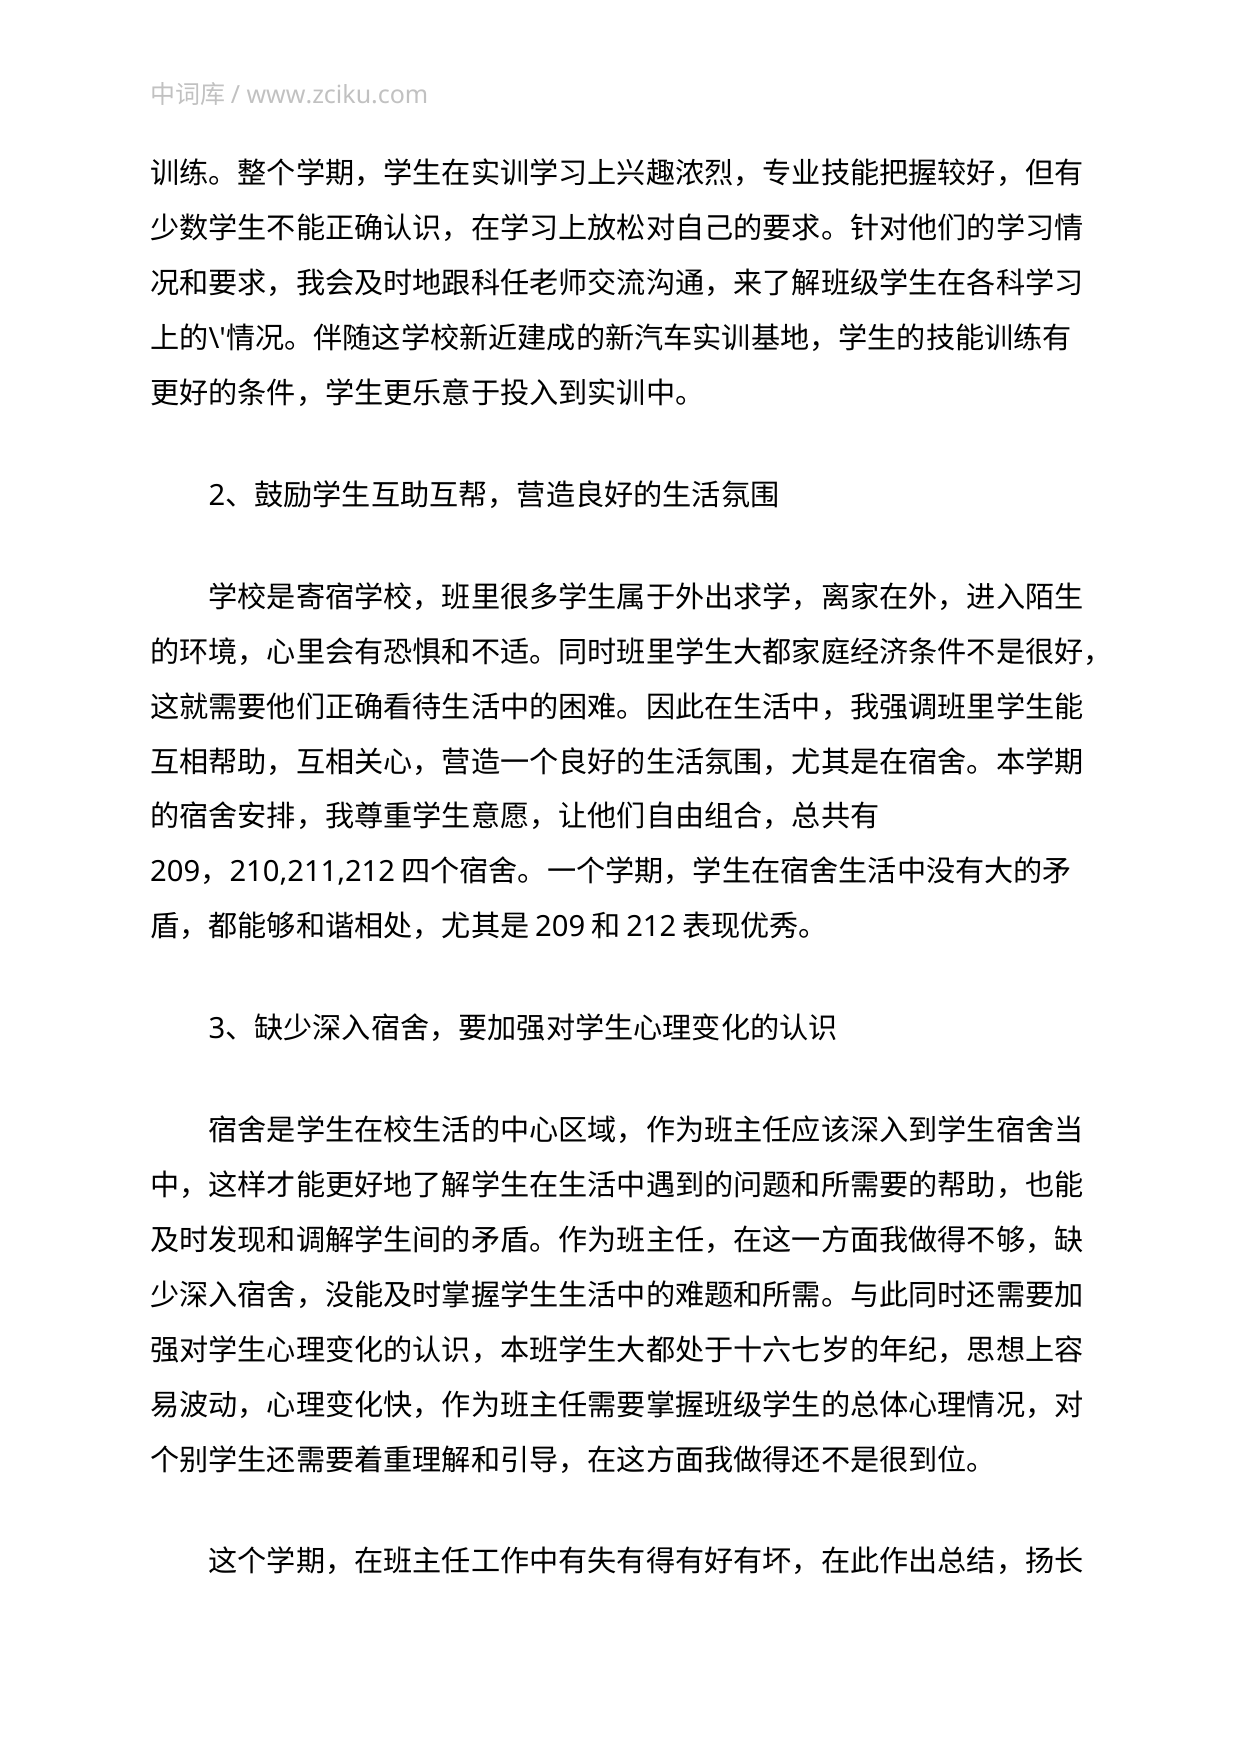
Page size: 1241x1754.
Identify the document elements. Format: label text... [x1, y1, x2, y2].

text 2、鼓励学生互助互帮，营造良好的生活氛围 [150, 471, 1090, 514]
text 3、缺少深入宿舍，要加强对学生心理变化的认识 [150, 1005, 1090, 1047]
text 宿舍是学生在校生活的中心区域，作为班主任应该深入到学生宿舍当中，这样才能更好地了解学生在生活中遇到的问题和所需要的帮助，也能及时发现和调解学生间的矛盾。作为班主任，在这一方面我做得不够，缺少深入宿舍，没能及时掌握学生生活中的难题和所需。与此同时还需要加强对学生心理变化的认识，本班学生大都处于十六七岁的年纪，思想上容易波动，心理变化快，作为班主任需要掌握班级学生的总体心理情况，对个别学生还需要着重理解和引导，在这方面我做得还不是很到位。 [150, 1107, 1090, 1478]
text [150, 1538, 1090, 1580]
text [150, 150, 1090, 412]
text 学校是寄宿学校，班里很多学生属于外出求学，离家在外，进入陌生的环境，心里会有恐惧和不适。同时班里学生大都家庭经济条件不是很好，这就需要他们正确看待生活中的困难。因此在生活中，我强调班里学生能互相帮助，互相关心，营造一个良好的生活氛围，尤其是在宿舍。本学期的宿舍安排，我尊重学生意愿，让他们自由组合，总共有209，210,211,212四个宿舍。一个学期，学生在宿舍生活中没有大的矛盾，都能够和谐相处，尤其是209和212表现优秀。 [150, 573, 1090, 945]
